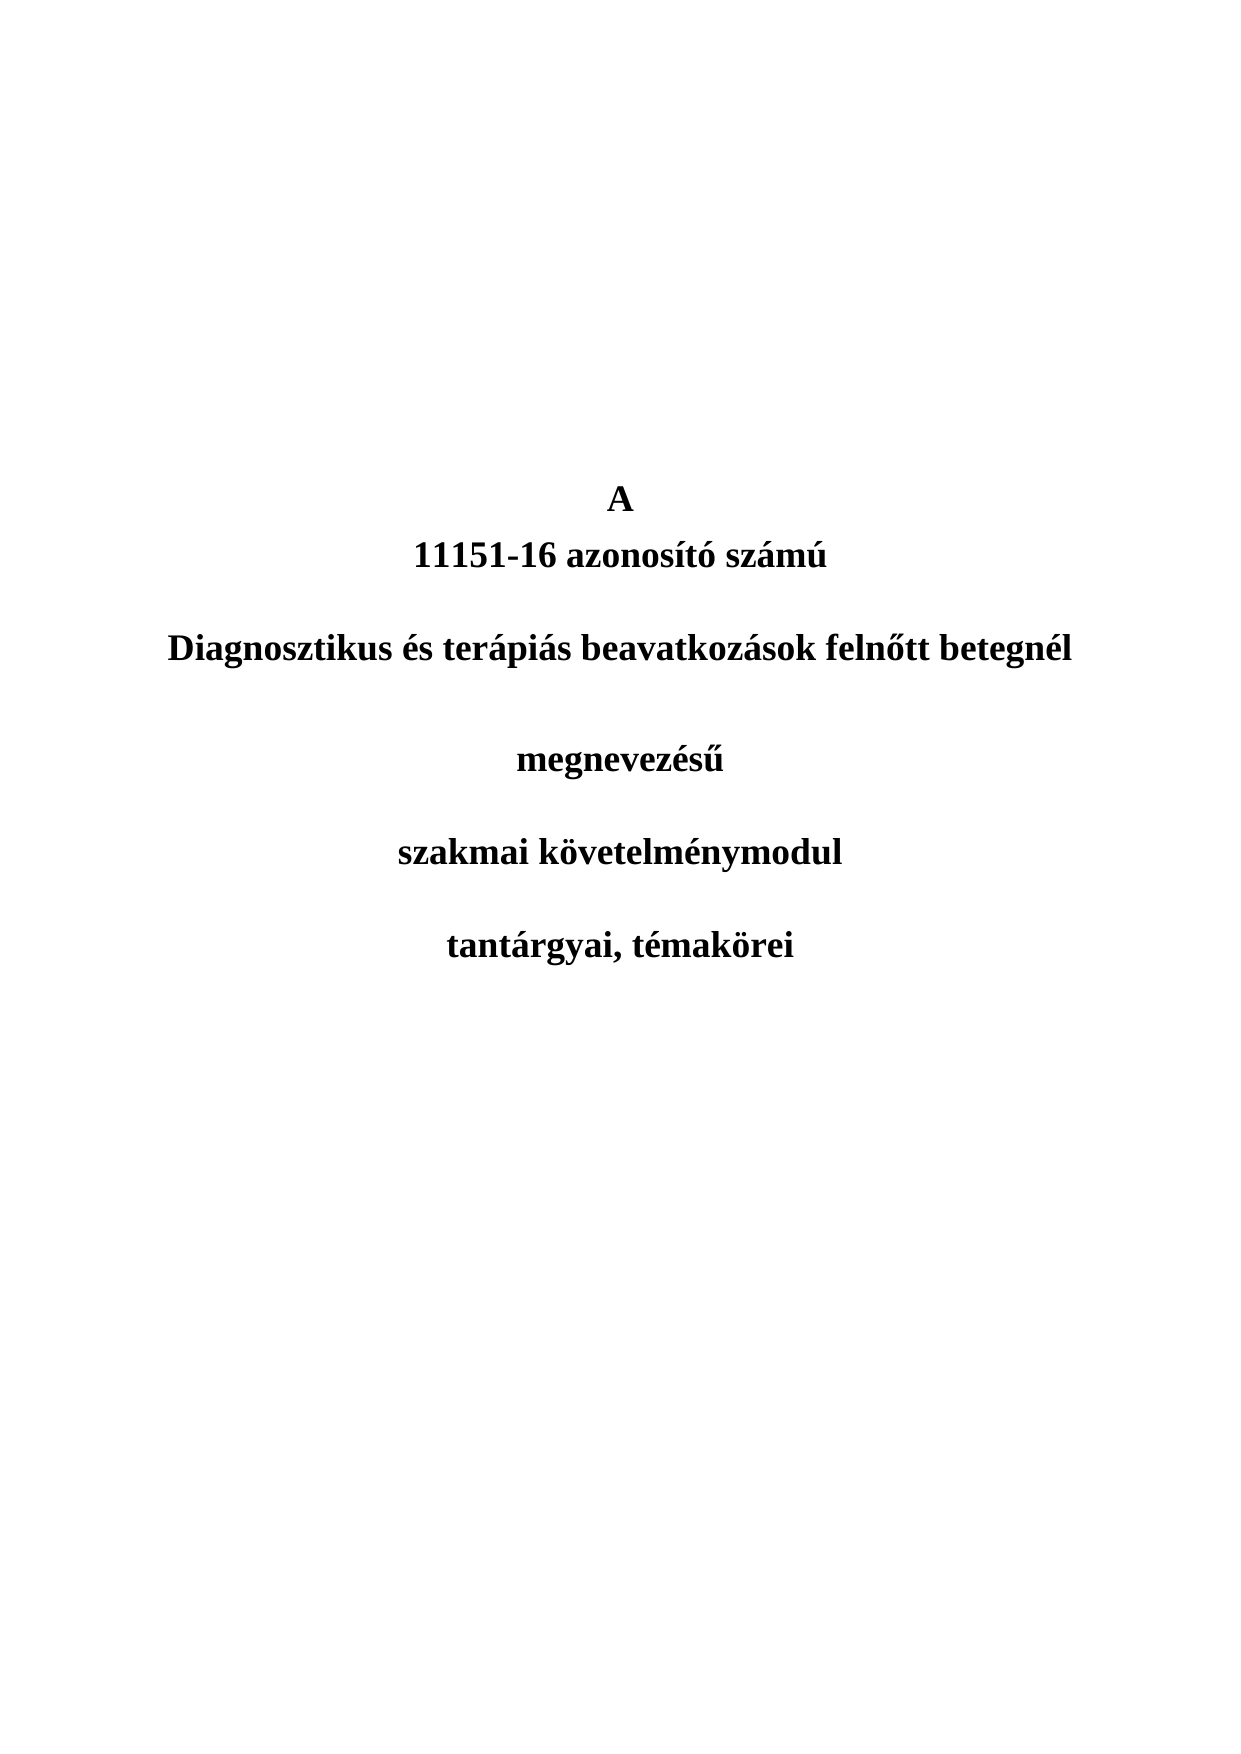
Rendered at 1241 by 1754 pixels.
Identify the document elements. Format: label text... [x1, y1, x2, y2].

text megnevezésű [148, 736, 1093, 779]
text 11151-16 azonosító számú [148, 532, 1093, 575]
text tantárgyai, témakörei [148, 923, 1093, 966]
text Diagnosztikus és terápiás beavatkozások felnőtt betegnél [148, 625, 1093, 668]
text szakmai követelménymodul [148, 829, 1093, 873]
text A [148, 476, 1093, 519]
